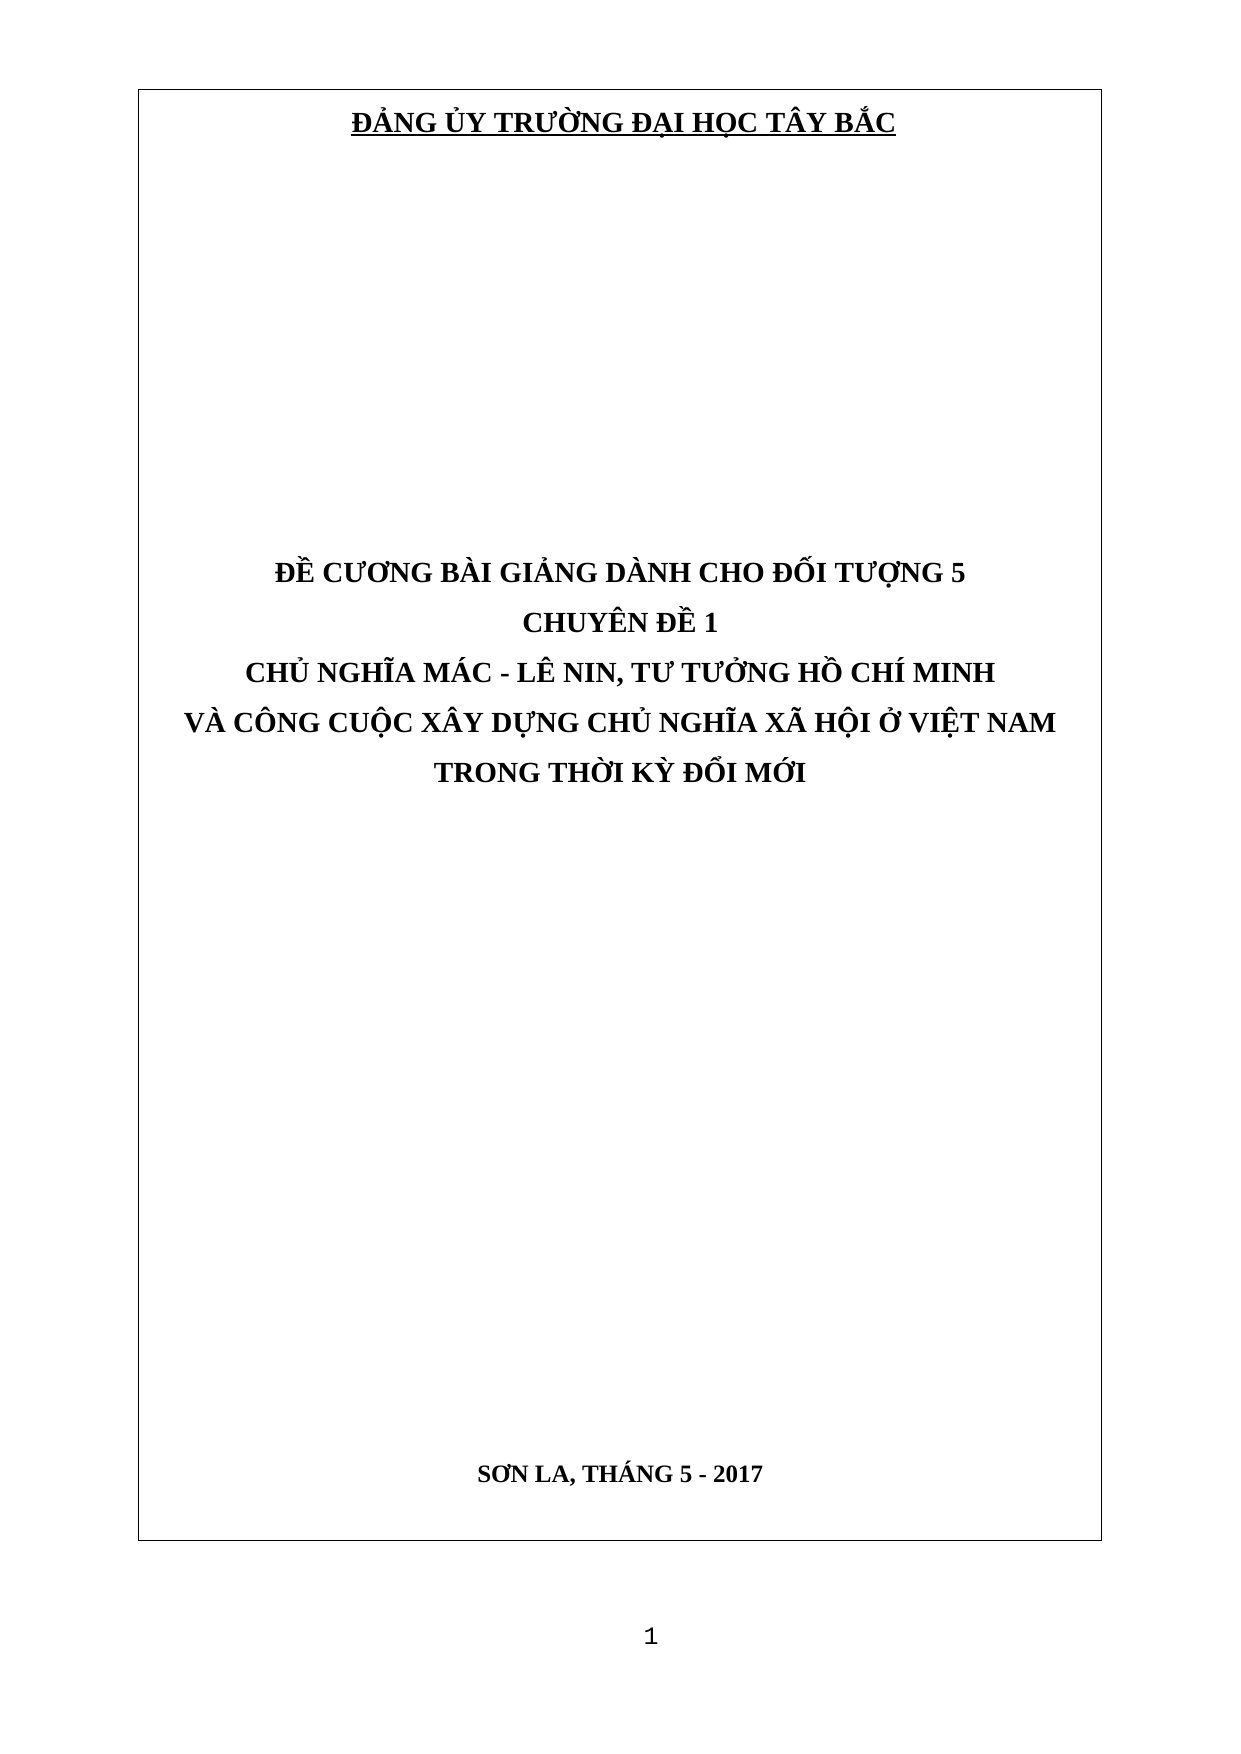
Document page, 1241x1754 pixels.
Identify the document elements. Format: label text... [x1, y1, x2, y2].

table_header ĐẢNG ỦY TRƯỜNG ĐẠI HỌC TÂY BẮC ĐỀ CƯƠNG BÀI GIẢNG DÀNH CHO ĐỐI TƯỢNG 5 CHUYÊN ĐỀ 1 CHỦ NGHĨA MÁC - LÊ NIN, TƯ TƯỞNG HỒ CHÍ MINH VÀ CÔNG CUỘC XÂY DỰNG CHỦ NGHĨA XÃ HỘI Ở VIỆT NAM TRONG THỜI KỲ ĐỔI MỚI SƠN LA, THÁNG 5 - 2017 [139, 90, 1101, 1540]
